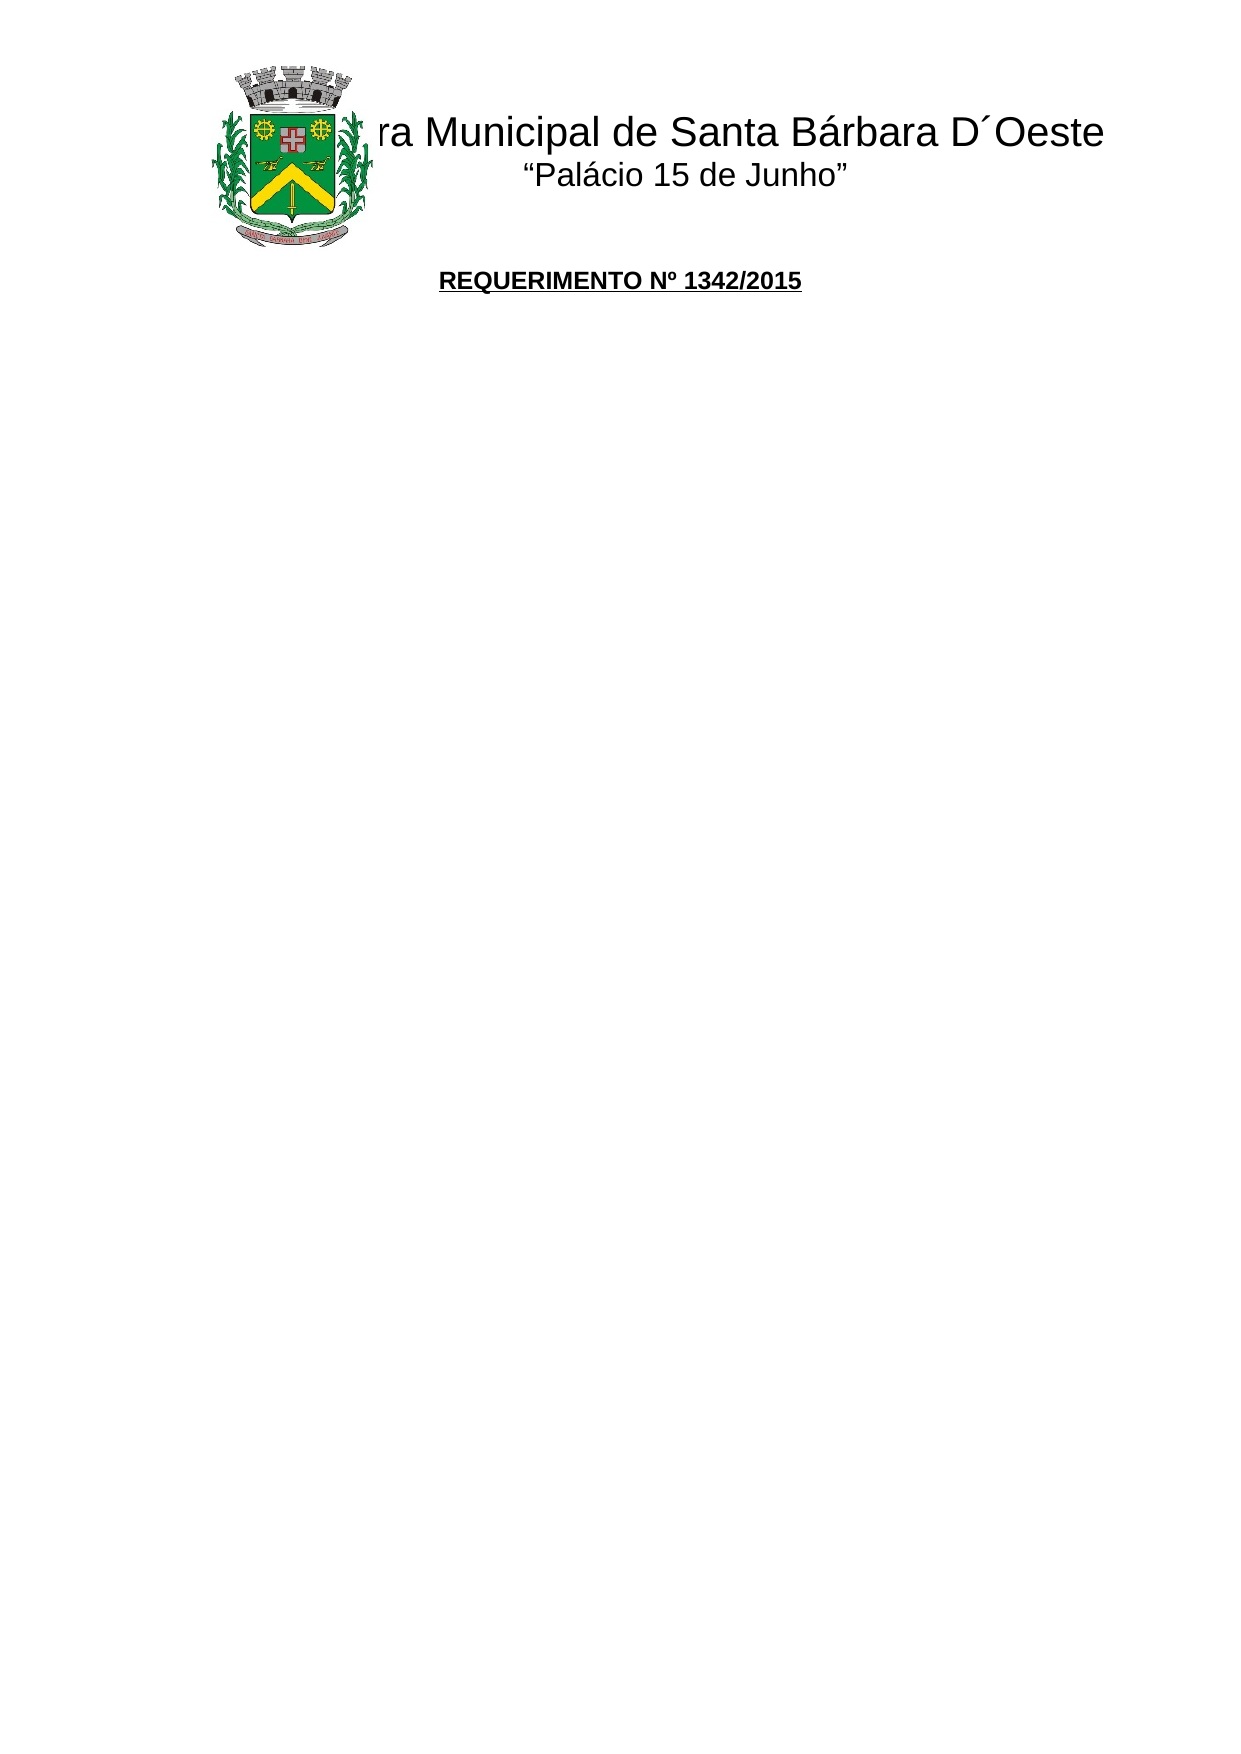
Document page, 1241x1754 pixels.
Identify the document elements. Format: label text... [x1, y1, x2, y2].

title REQUERIMENTO Nº 1342/2015 [177, 266, 1063, 294]
picture [211, 66, 380, 254]
